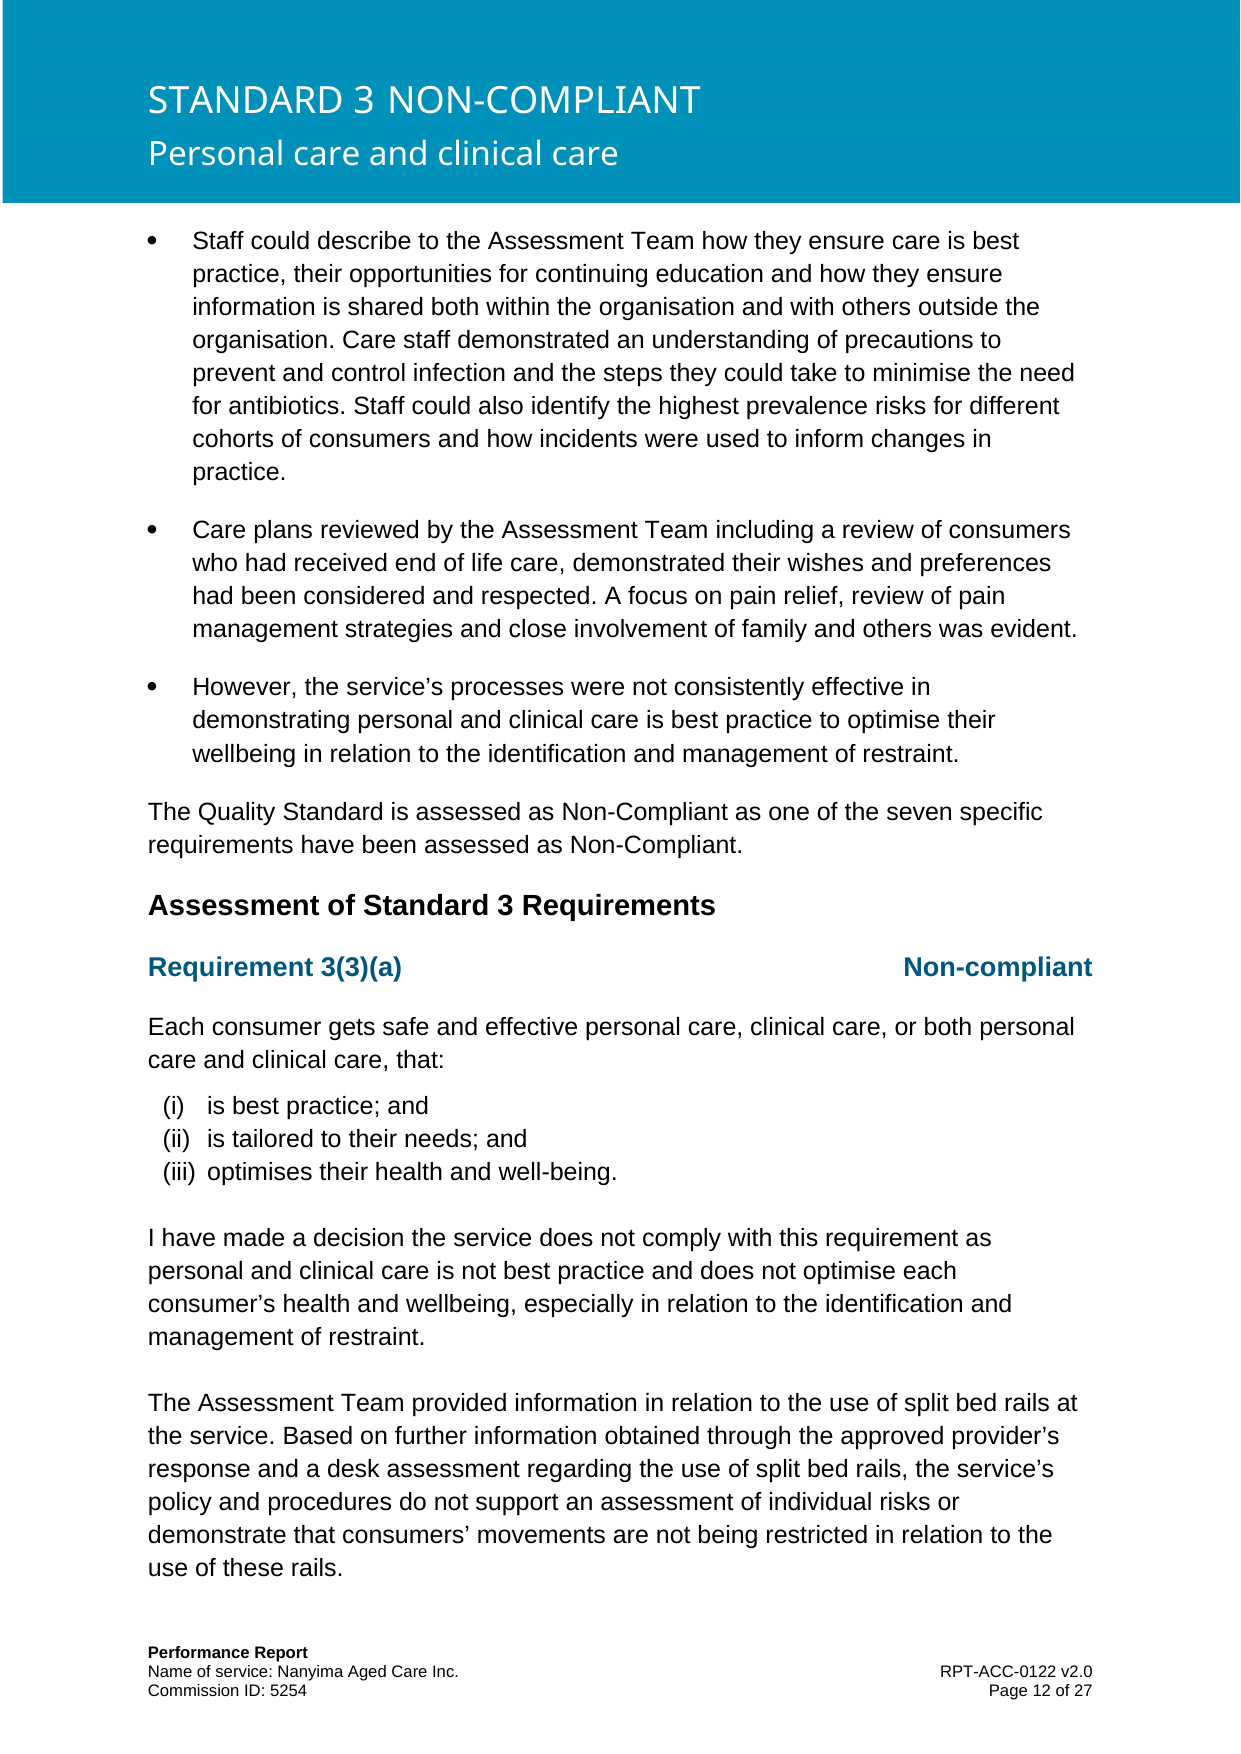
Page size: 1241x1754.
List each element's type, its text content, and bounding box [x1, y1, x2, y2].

text I have made a decision the service does not comply with this requirement as personal and clinical care is not best practice and does not optimise each consumer’s health and wellbeing, especially in relation to the identification and management of restraint. [148, 1223, 1092, 1351]
list Care plans reviewed by the Assessment Team including a review of consumers who had received end of life care, demonstrated their wishes and preferences had been considered and respected. A focus on pain relief, review of pain management strategies and close involvement of family and others was evident. [148, 515, 1092, 643]
text The Quality Standard is assessed as Non-Compliant as one of the seven specific requirements have been assessed as Non-Compliant. [148, 797, 1092, 858]
list However, the service’s processes were not consistently effective in demonstrating personal and clinical care is best practice to optimise their wellbeing in relation to the identification and management of restraint. [148, 672, 1092, 767]
list is tailored to their needs; and [162, 1124, 1092, 1152]
subtitle Requirement 3(3)(a) Non-compliant [148, 951, 1092, 982]
subtitle Assessment of Standard 3 Requirements [148, 888, 1092, 921]
list is best practice; and [162, 1091, 1092, 1119]
text Each consumer gets safe and effective personal care, clinical care, or both personal care and clinical care, that: [148, 1012, 1092, 1074]
list optimises their health and well-being. [162, 1157, 1092, 1185]
text The Assessment Team provided information in relation to the use of split bed rails at the service. Based on further information obtained through the approved provider’s response and a desk assessment regarding the use of split bed rails, the service’s policy and procedures do not support an assessment of individual risks or demonstrate that consumers’ movements are not being restricted in relation to the use of these rails. [148, 1388, 1092, 1582]
list Staff could describe to the Assessment Team how they ensure care is best practice, their opportunities for continuing education and how they ensure information is shared both within the organisation and with others outside the organisation. Care staff demonstrated an understanding of precautions to prevent and control infection and the steps they could take to minimise the need for antibiotics. Staff could also identify the highest prevalence risks for different cohorts of consumers and how incidents were used to inform changes in practice. [148, 226, 1092, 486]
